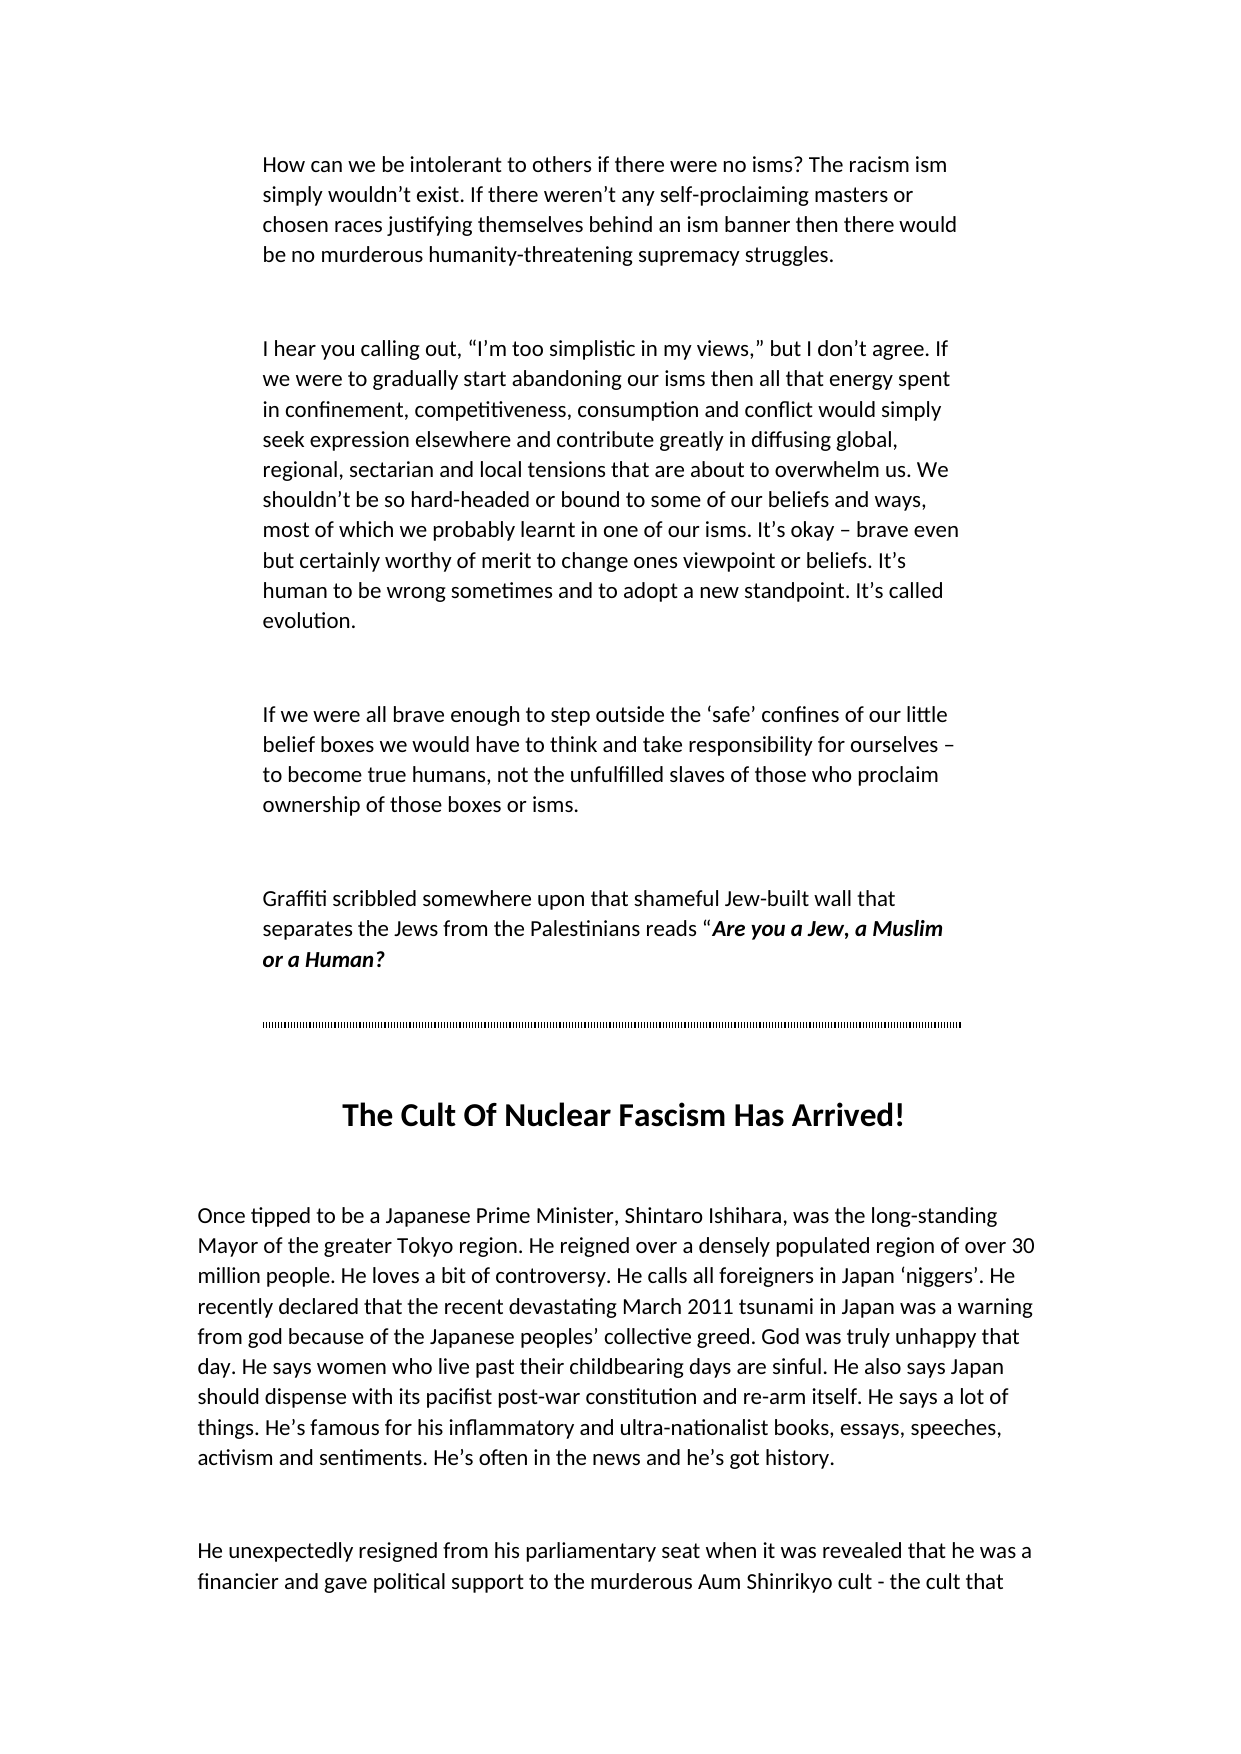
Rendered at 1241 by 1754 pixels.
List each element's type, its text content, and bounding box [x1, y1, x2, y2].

text I hear you calling out, “I’m too simplistic in my views,” but I don’t agree. If we were to gradually start abandoning our isms then all that energy spent in confinement, competitiveness, consumption and conflict would simply seek expression elsewhere and contribute greatly in diffusing global, regional, sectarian and local tensions that are about to overwhelm us. We shouldn’t be so hard-headed or bound to some of our beliefs and ways, most of which we probably learnt in one of our isms. It’s okay – brave even but certainly worthy of merit to change ones viewpoint or beliefs. It’s human to be wrong sometimes and to adopt a new standpoint. It’s called evolution. [262, 334, 961, 634]
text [197, 1537, 1043, 1595]
text If we were all brave enough to step outside the ‘safe’ confines of our little belief boxes we would have to think and take responsibility for ourselves – to become true humans, not the unfulfilled slaves of those who proclaim ownership of those boxes or isms. [262, 700, 961, 819]
text Graffiti scribbled somewhere upon that shameful Jew-built wall that separates the Jews from the Palestinians reads “Are you a Jew, a Muslim or a Human? [262, 884, 961, 973]
text Once tipped to be a Japanese Prime Minister, Shintaro Ishihara, was the long-standing Mayor of the greater Tokyo region. He reigned over a densely populated region of over 30 million people. He loves a bit of controversy. He calls all foreigners in ‘niggers’. He recently declared that the recent devastating March 2011 tsunami in was a warning from god because of the Japanese peoples’ collective greed. God was truly unhappy that day. He says women who live past their childbearing days are sinful. He also says should dispense with its pacifist post-war constitution and re-arm itself. He says a lot of things. He’s famous for his inflammatory and ultra-nationalist books, essays, speeches, activism and sentiments. He’s often in the news and he’s got history. [197, 1201, 1043, 1471]
text The Cult Of Nuclear Fascism Has Arrived! [197, 1094, 1043, 1134]
text How can we be intolerant to others if there were no isms? The racism ism simply wouldn’t exist. If there weren’t any self-proclaiming masters or chosen races justifying themselves behind an ism banner then there would be no murderous humanity-threatening supremacy struggles. [262, 150, 961, 269]
